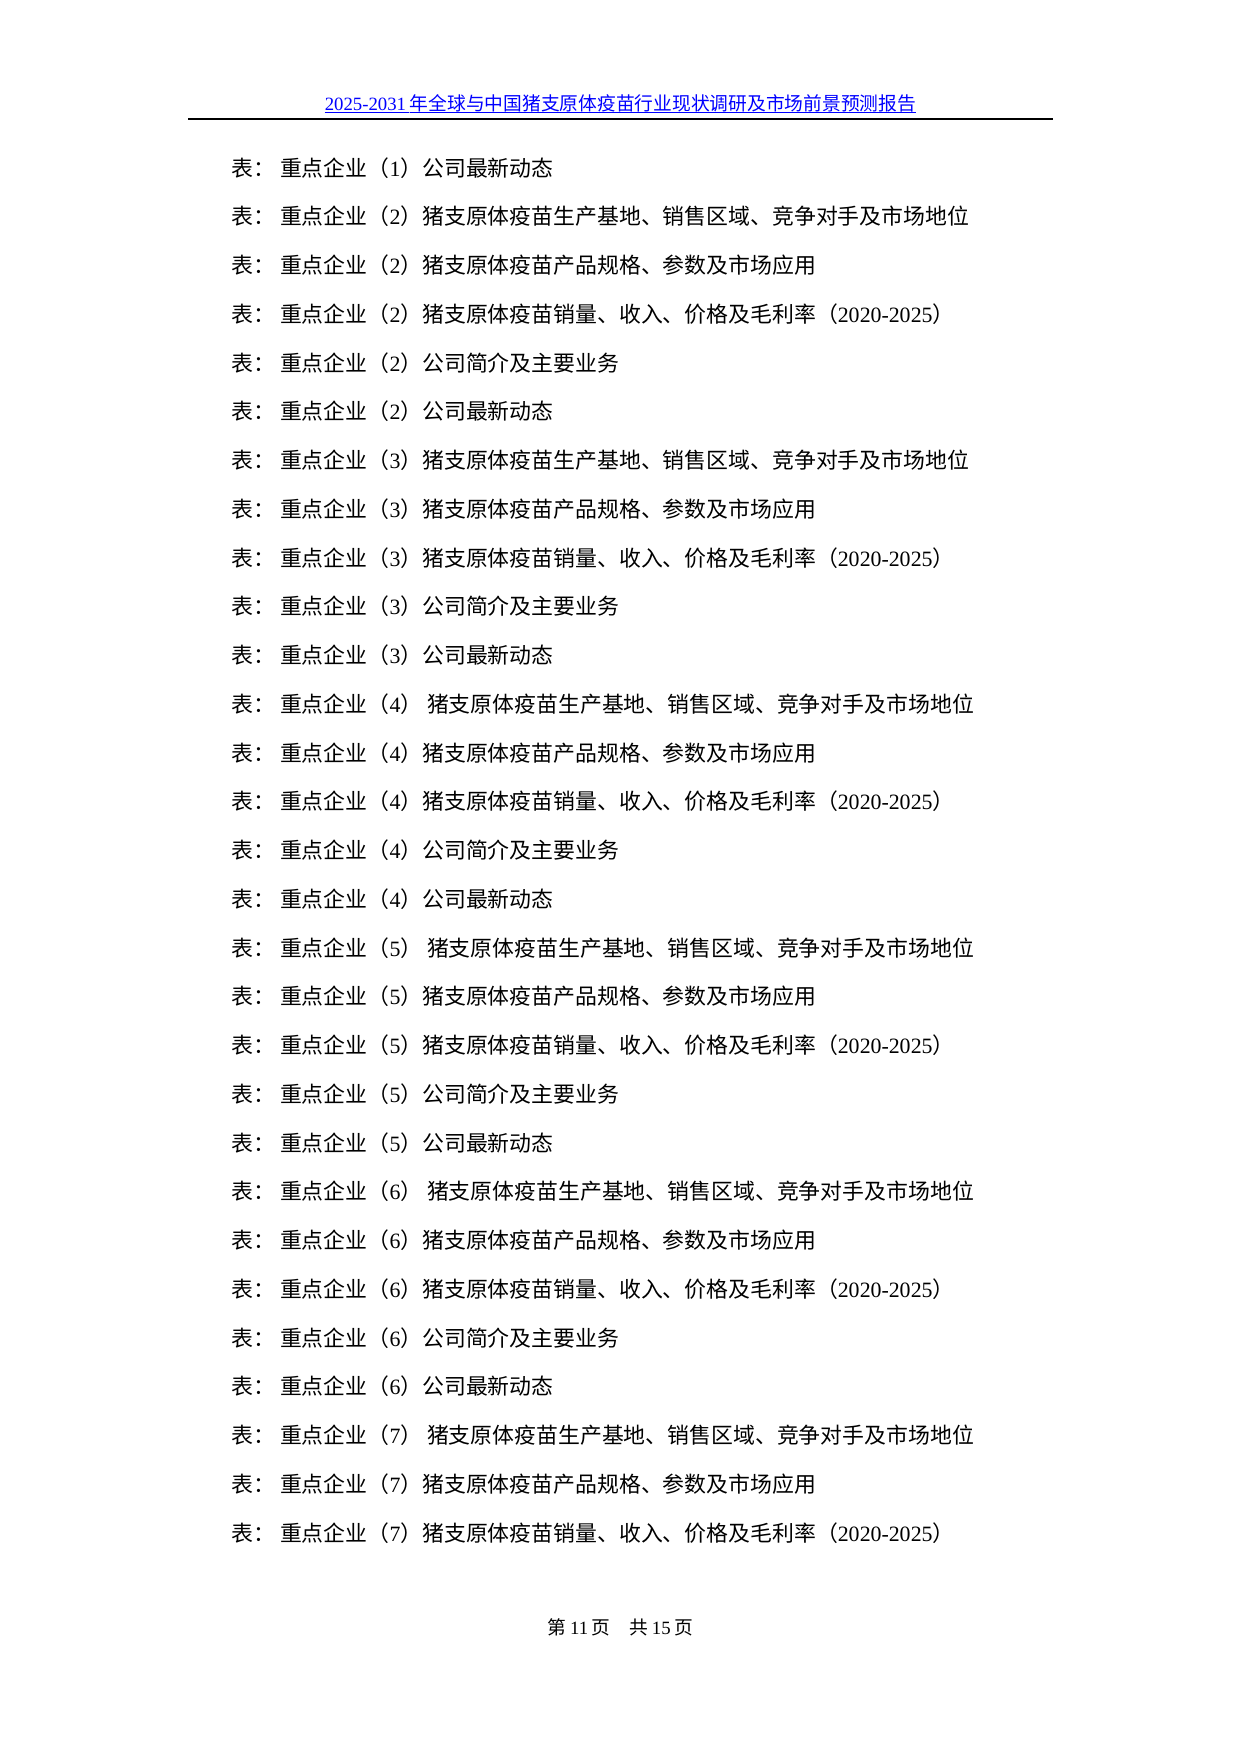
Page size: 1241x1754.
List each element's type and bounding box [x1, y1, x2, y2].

text [187, 150, 1053, 1548]
